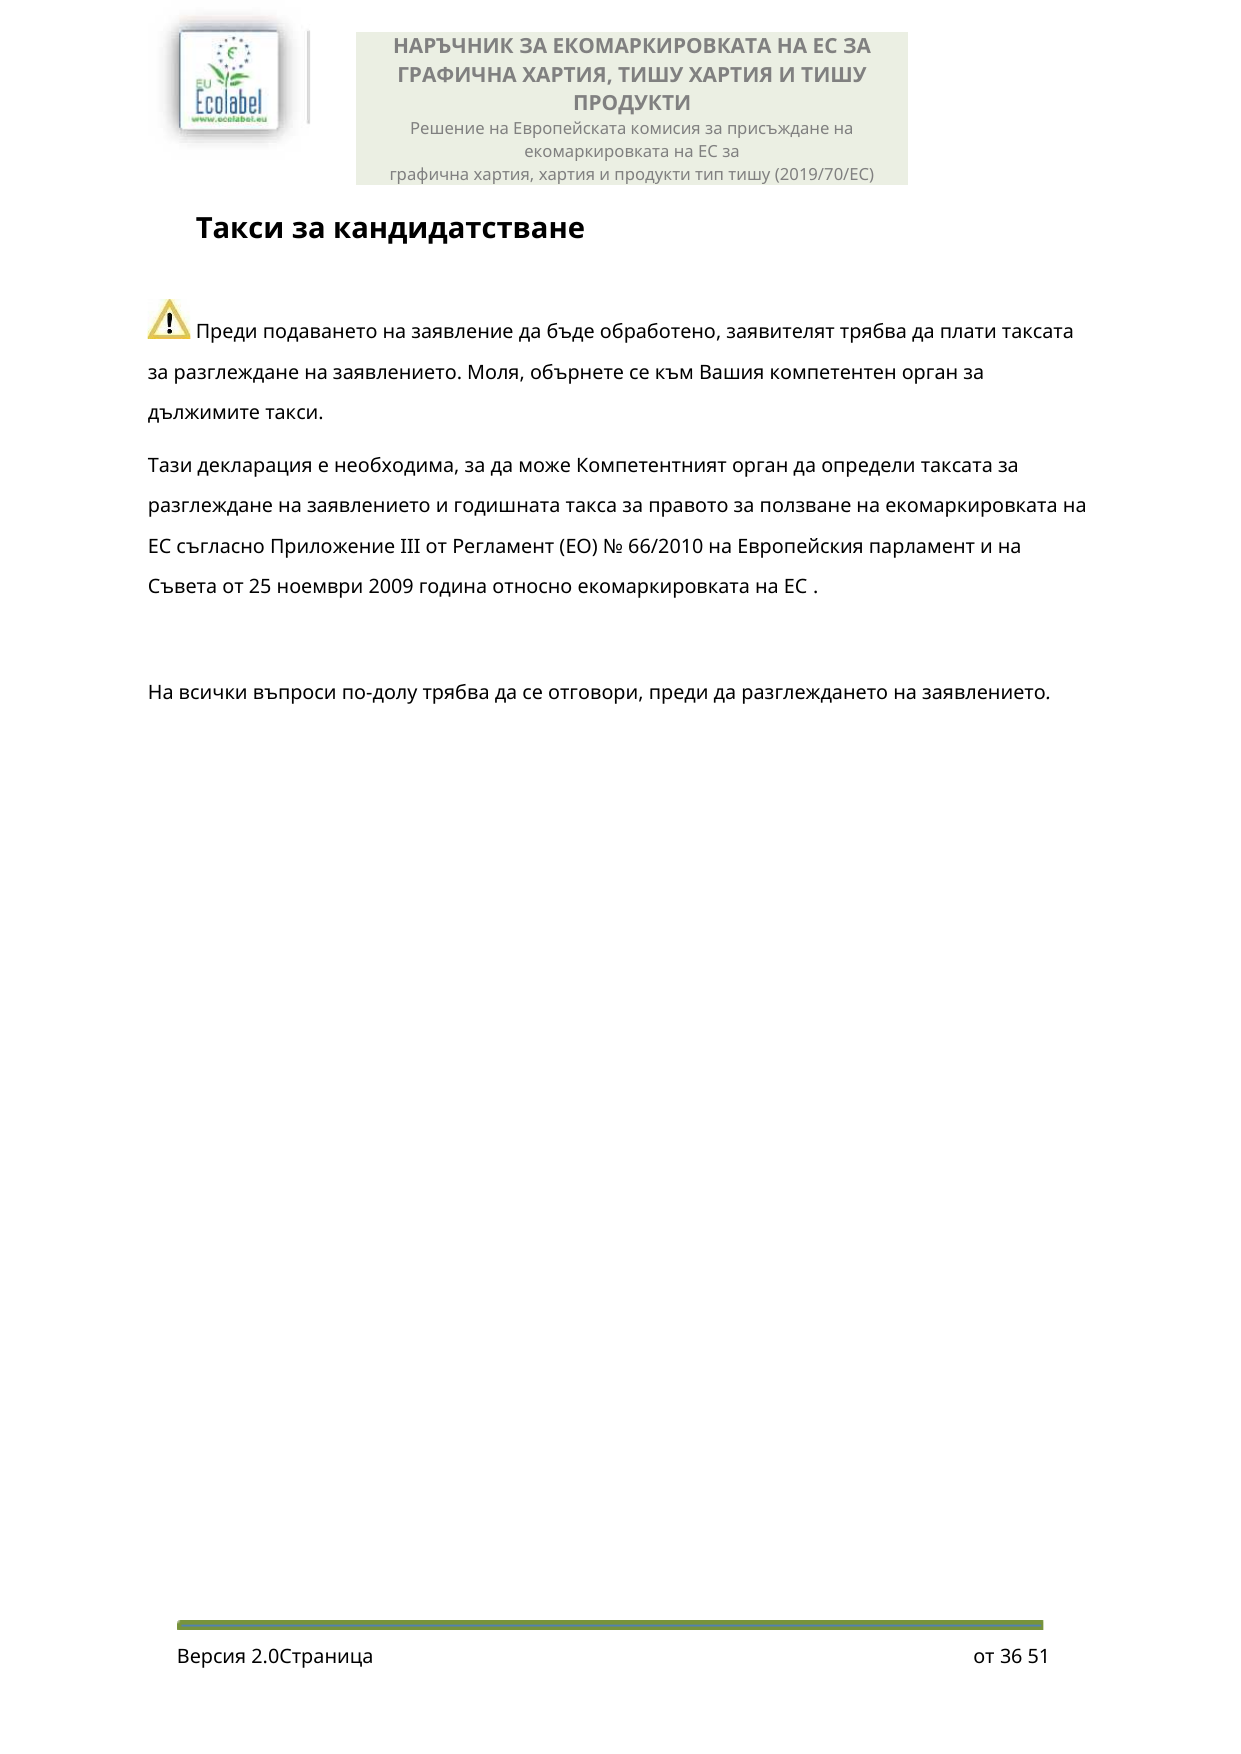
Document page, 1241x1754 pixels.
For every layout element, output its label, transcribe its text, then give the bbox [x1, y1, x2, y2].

text Такси за кандидатстване [196, 207, 1093, 246]
text Преди подаването на заявление да бъде обработено, заявителят трябва да плати таксата за разглеждане на заявлението. Моля, обърнете се към Вашия компетентен орган за дължимите такси. [148, 300, 1093, 425]
picture [147, 0, 311, 161]
text На всички въпроси по-долу трябва да се отговори, преди да разглеждането на заявлението. [148, 678, 1093, 705]
text Тази декларация е необходима, за да може Компетентният орган да определи таксата за разглеждане на заявлението и годишната такса за правото за ползване на екомаркировката на ЕС съгласно Приложение III от Регламент (ЕО) № 66/2010 на Европейския парламент и на Съвета от 25 ноември 2009 година относно екомаркировката на ЕС . [148, 451, 1093, 599]
picture [147, 299, 191, 339]
